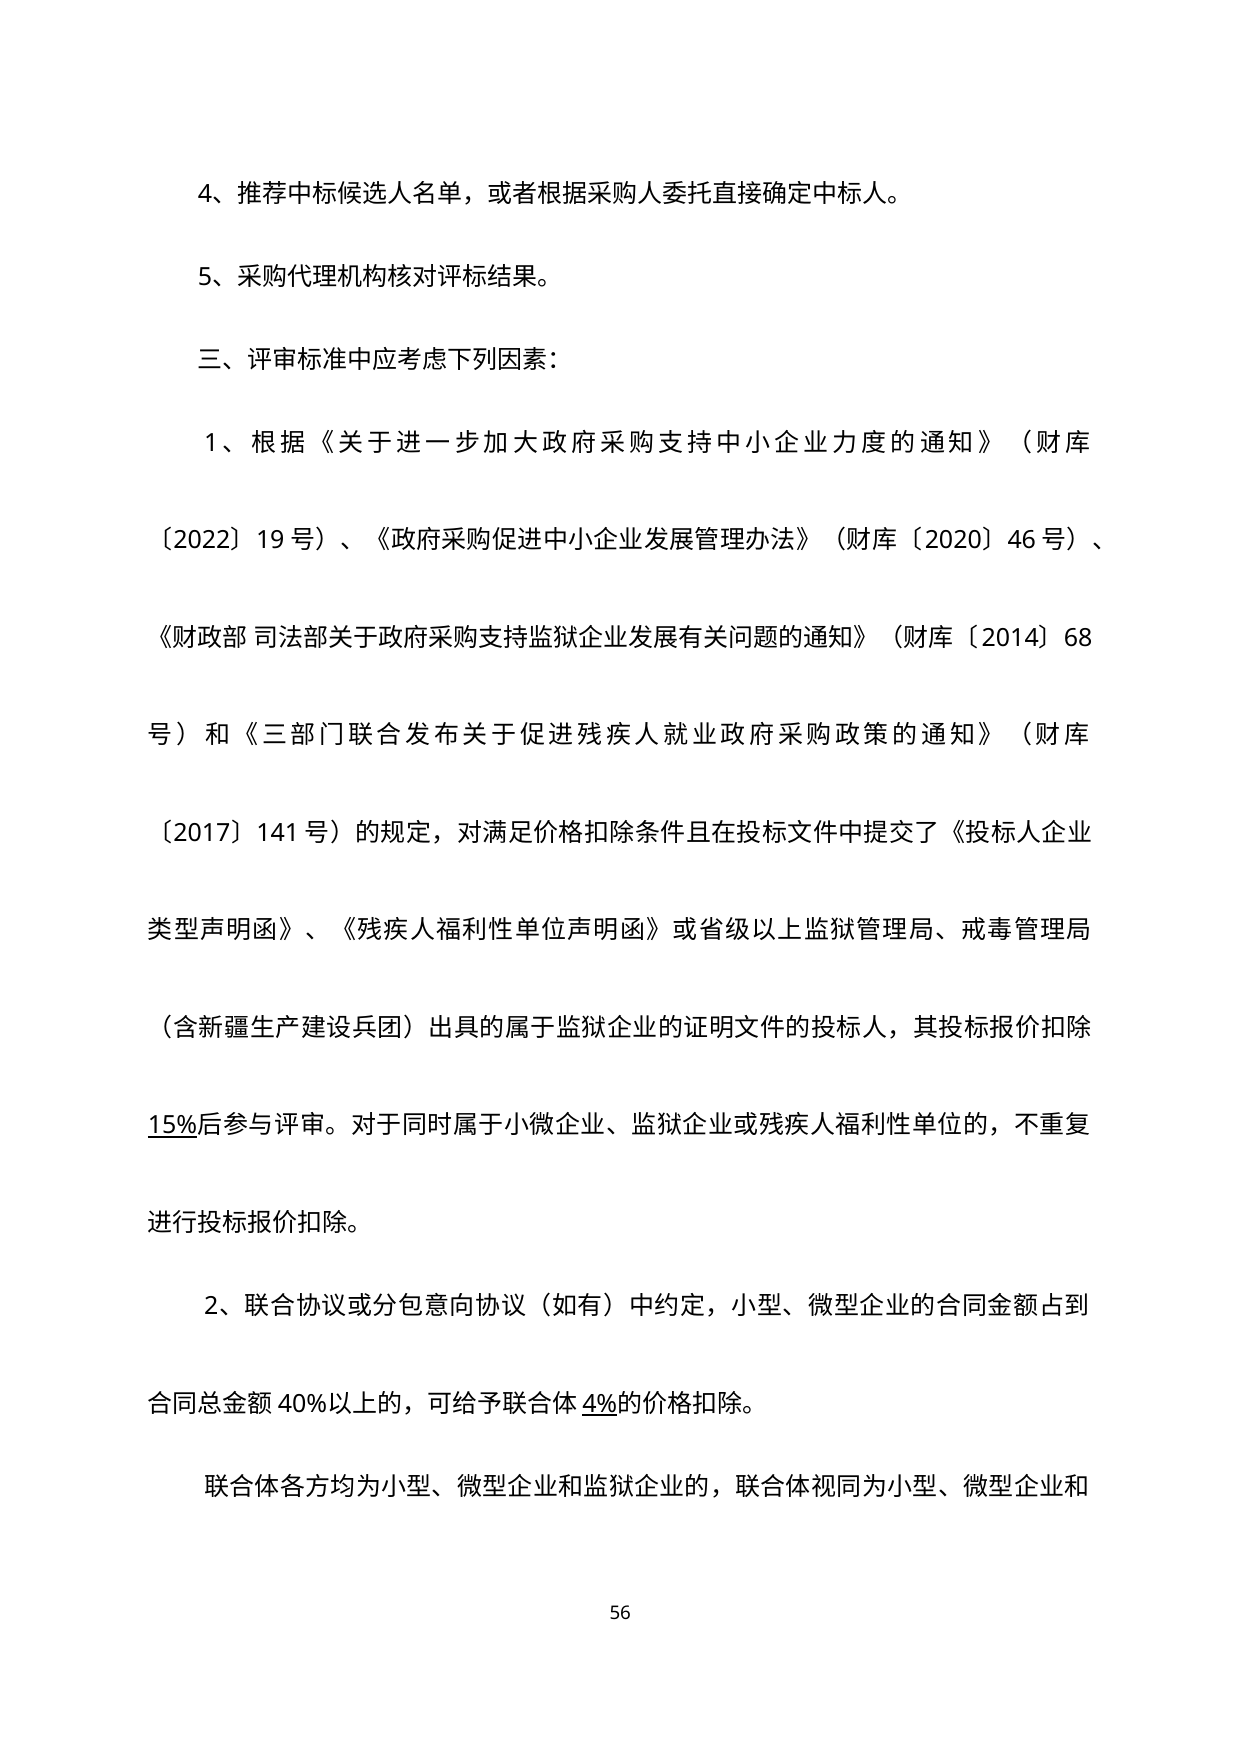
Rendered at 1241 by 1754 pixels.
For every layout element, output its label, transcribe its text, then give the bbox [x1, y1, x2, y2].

text 5、采购代理机构核对评标结果。 [148, 242, 1092, 307]
text 4、推荐中标候选人名单，或者根据采购人委托直接确定中标人。 [148, 159, 1092, 224]
text 2、联合协议或分包意向协议（如有）中约定，小型、微型企业的合同金额占到合同总金额40%以上的，可给予联合体4%的价格扣除。 [148, 1271, 1092, 1434]
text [148, 1452, 1092, 1517]
text 1、根据《关于进一步加大政府采购支持中小企业力度的通知》（财库〔2022〕19号）、《政府采购促进中小企业发展管理办法》（财库〔2020〕46号）、《财政部 司法部关于政府采购支持监狱企业发展有关问题的通知》（财库〔2014〕68号）和《三部门联合发布关于促进残疾人就业政府采购政策的通知》（财库〔2017〕141号）的规定，对满足价格扣除条件且在投标文件中提交了《投标人企业类型声明函》、《残疾人福利性单位声明函》或省级以上监狱管理局、戒毒管理局（含新疆生产建设兵团）出具的属于监狱企业的证明文件的投标人，其投标报价扣除15%后参与评审。对于同时属于小微企业、监狱企业或残疾人福利性单位的，不重复进行投标报价扣除。 [148, 408, 1092, 1253]
text 三、评审标准中应考虑下列因素： [148, 325, 1092, 390]
